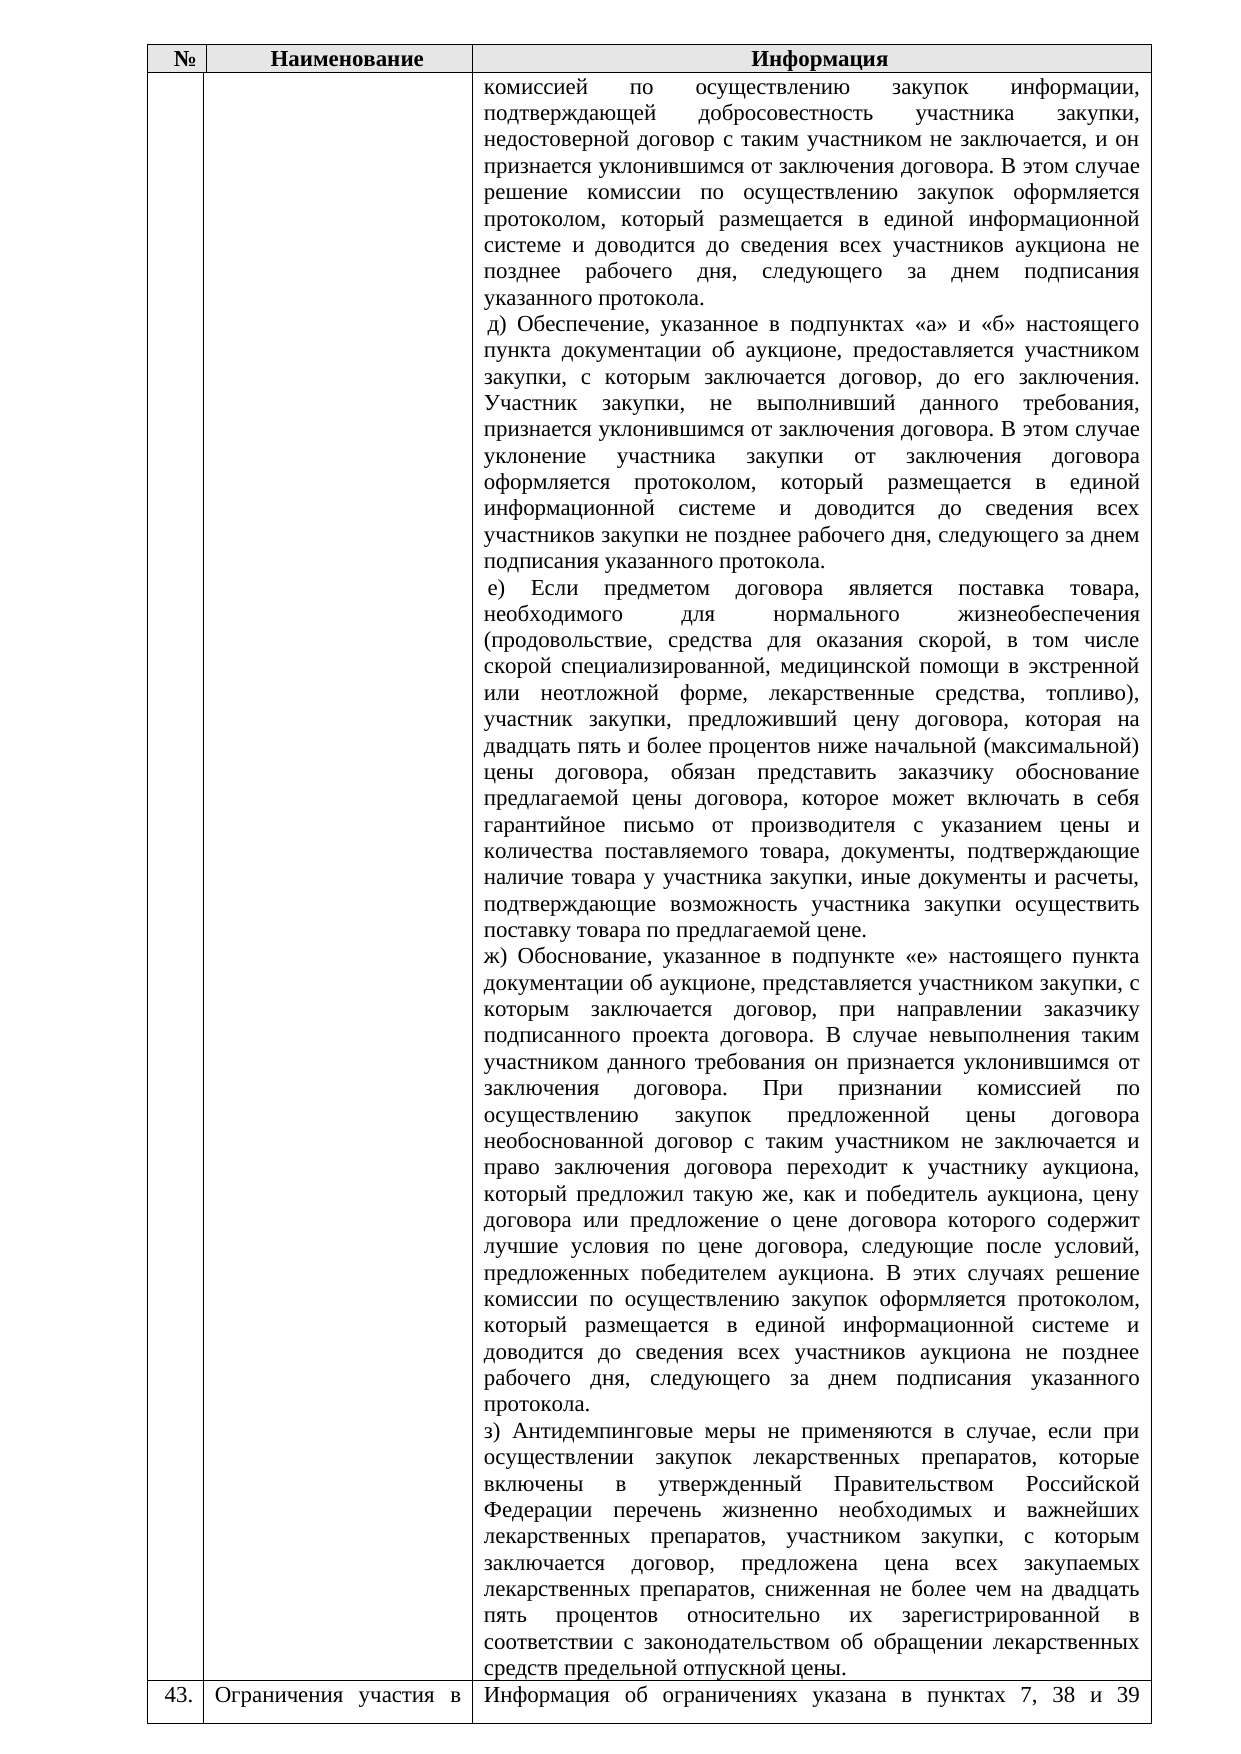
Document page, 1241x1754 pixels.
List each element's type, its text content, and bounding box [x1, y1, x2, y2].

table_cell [473, 73, 1151, 1680]
table_cell [148, 73, 203, 1680]
table_header Наименование [207, 45, 472, 72]
table_header Информация [473, 45, 1151, 72]
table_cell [473, 1681, 1151, 1723]
table_header № [148, 45, 206, 72]
table_cell [148, 1681, 203, 1723]
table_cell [204, 1681, 472, 1723]
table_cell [204, 73, 472, 1680]
